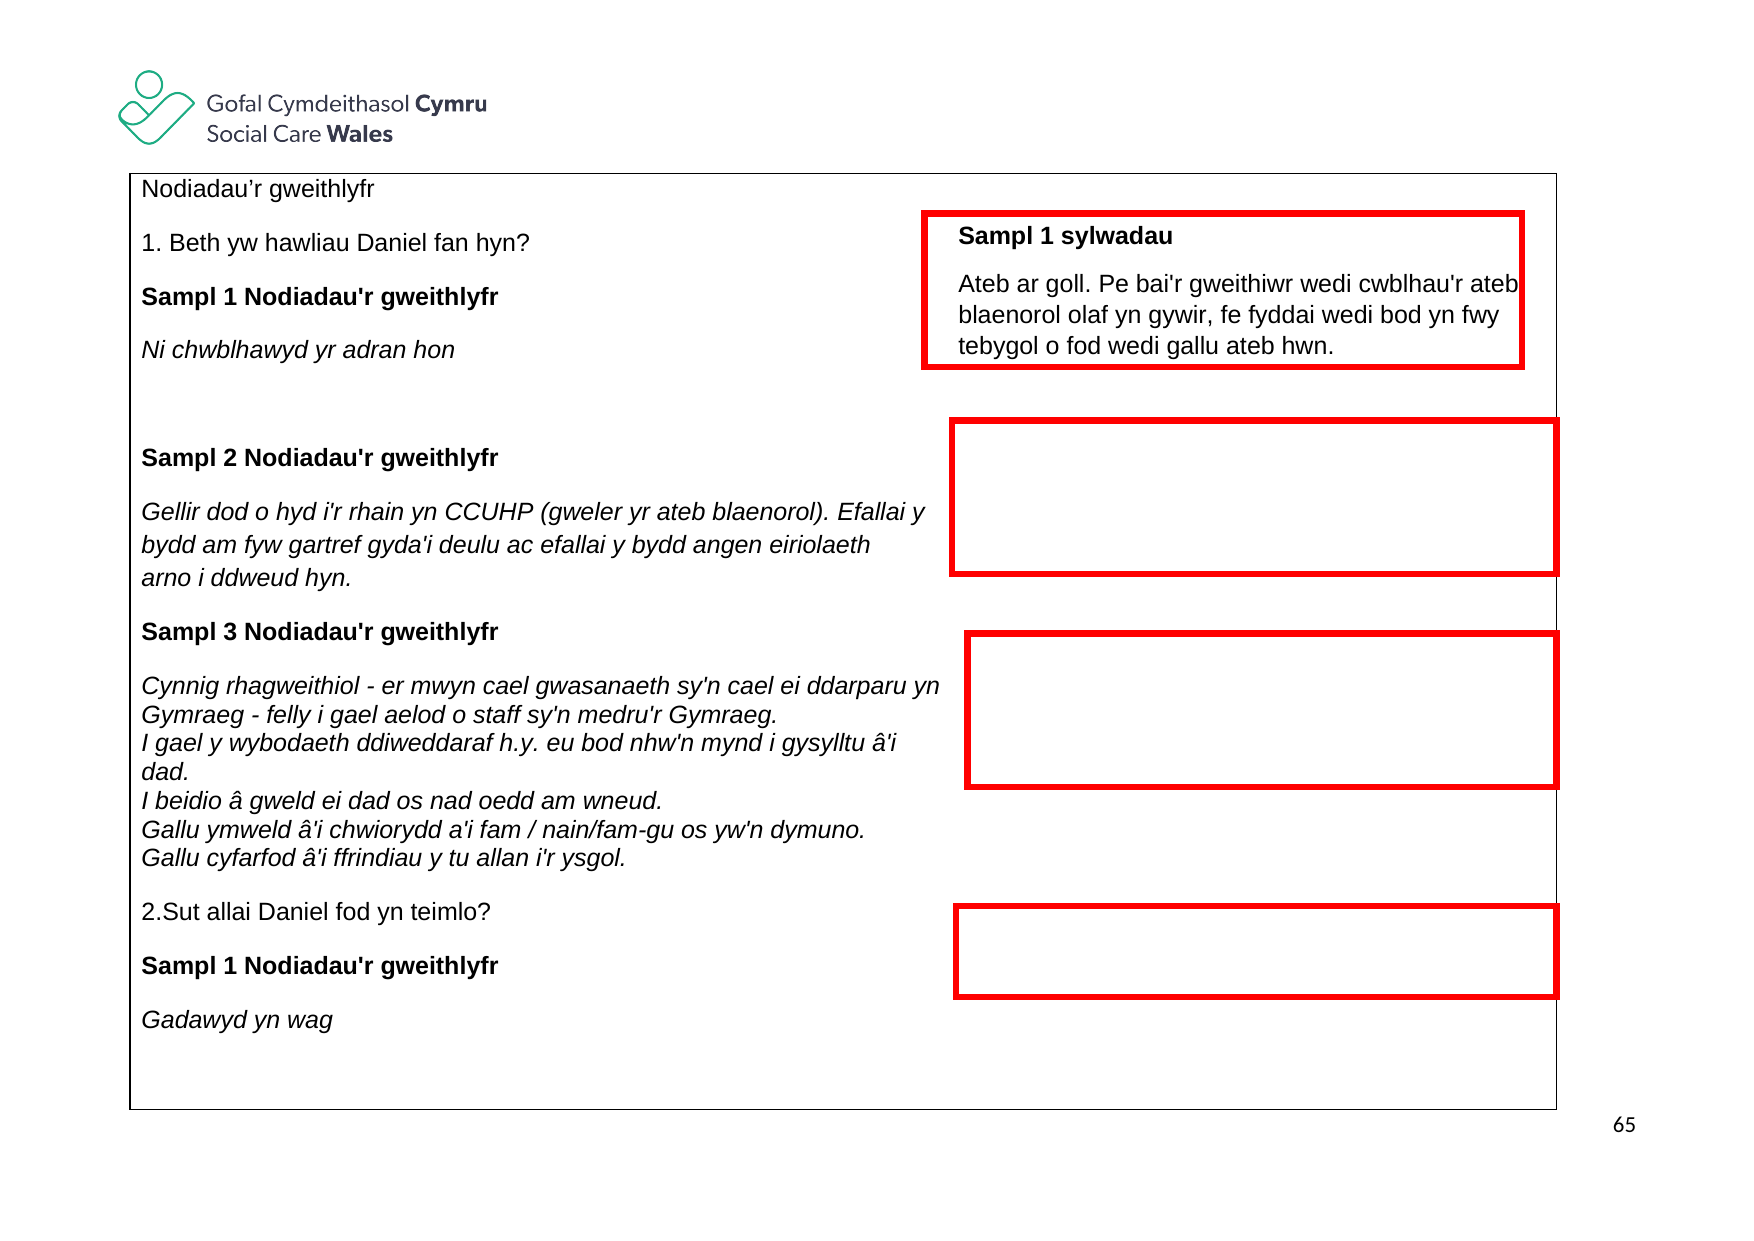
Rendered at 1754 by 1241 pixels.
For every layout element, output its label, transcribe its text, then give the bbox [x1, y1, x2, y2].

picture [118, 70, 487, 145]
